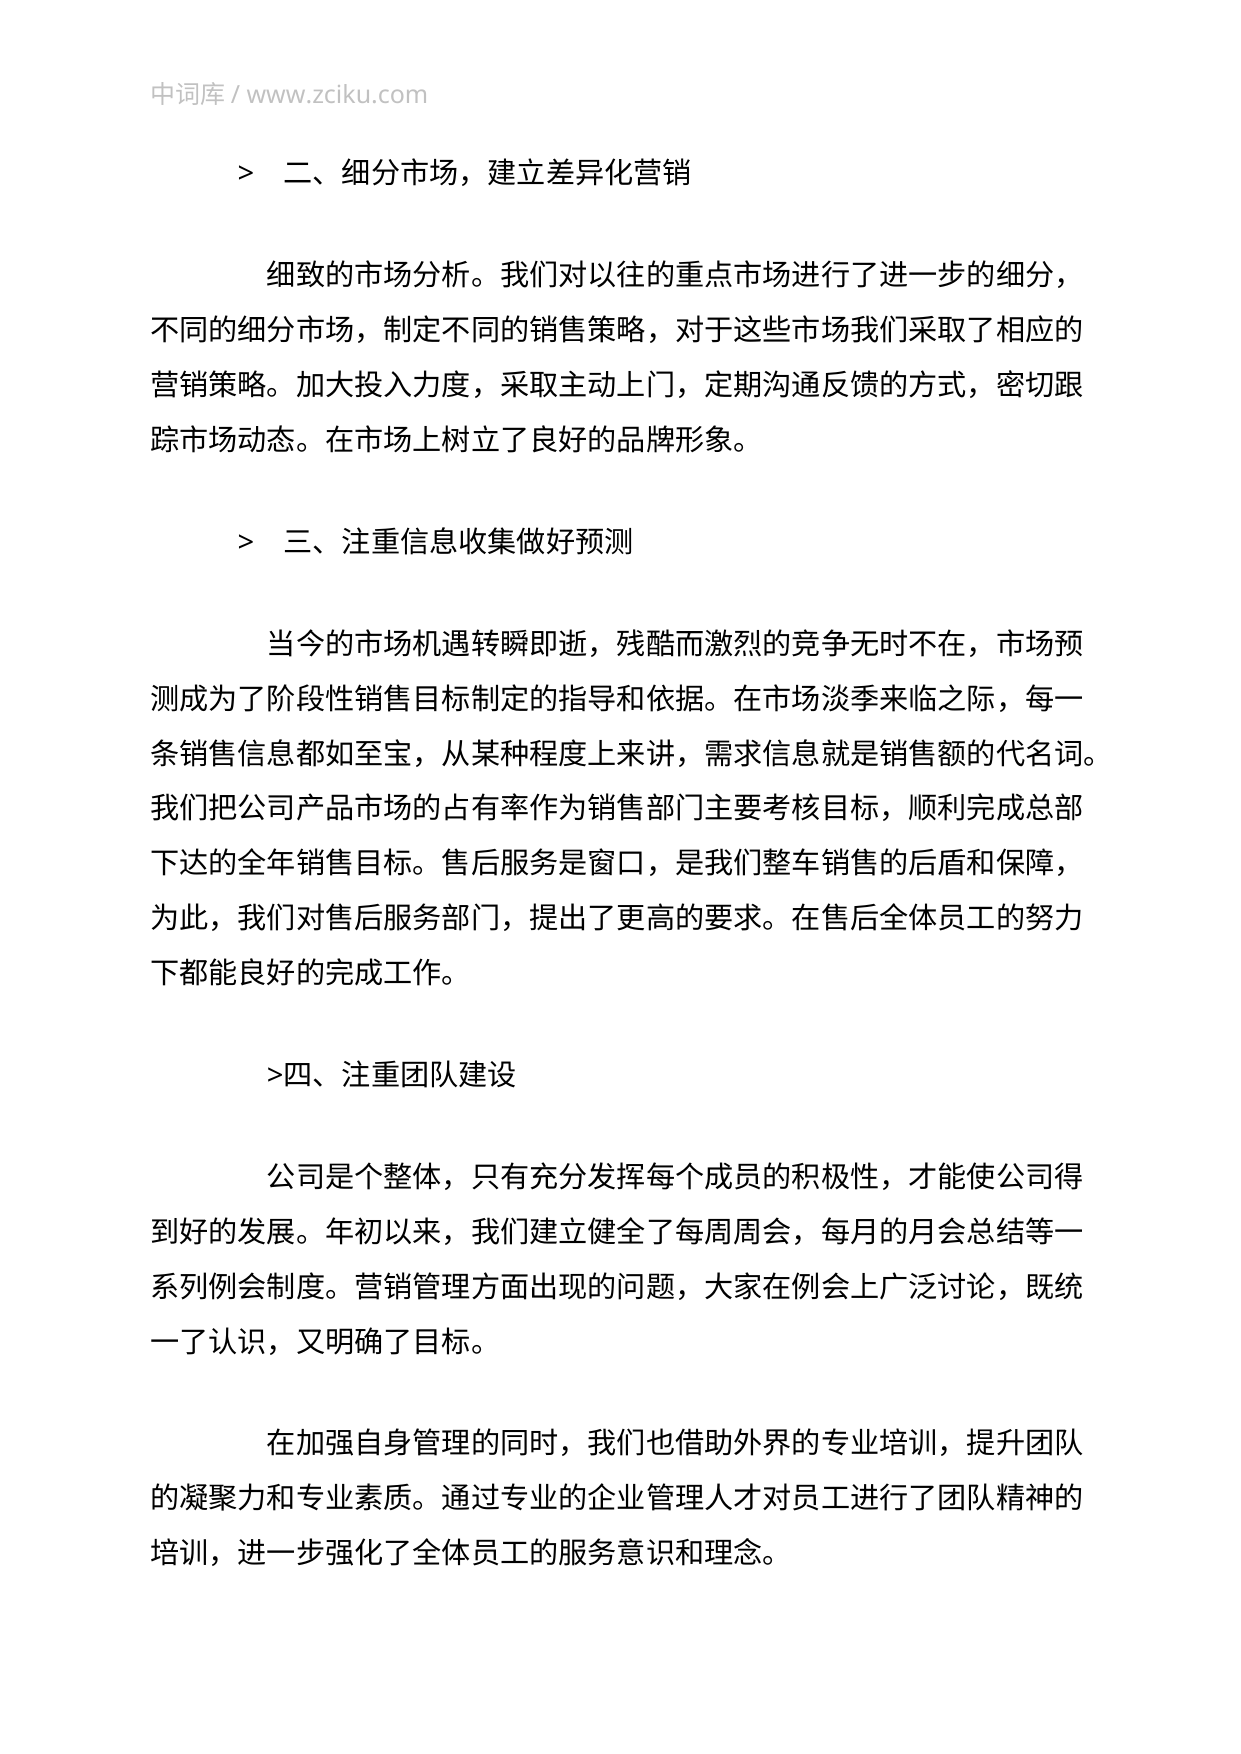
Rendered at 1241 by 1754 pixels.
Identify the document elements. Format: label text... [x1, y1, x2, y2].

text > 二、细分市场，建立差异化营销 [150, 150, 1090, 192]
text > 三、注重信息收集做好预测 [150, 518, 1090, 561]
text 在加强自身管理的同时，我们也借助外界的专业培训，提升团队的凝聚力和专业素质。通过专业的企业管理人才对员工进行了团队精神的培训，进一步强化了全体员工的服务意识和理念。 [150, 1420, 1090, 1572]
text >四、注重团队建设 [150, 1052, 1090, 1094]
text 当今的市场机遇转瞬即逝，残酷而激烈的竞争无时不在，市场预测成为了阶段性销售目标制定的指导和依据。在市场淡季来临之际，每一条销售信息都如至宝，从某种程度上来讲，需求信息就是销售额的代名词。我们把公司产品市场的占有率作为销售部门主要考核目标，顺利完成总部下达的全年销售目标。售后服务是窗口，是我们整车销售的后盾和保障，为此，我们对售后服务部门，提出了更高的要求。在售后全体员工的努力下都能良好的完成工作。 [150, 620, 1090, 992]
text 细致的市场分析。我们对以往的重点市场进行了进一步的细分，不同的细分市场，制定不同的销售策略，对于这些市场我们采取了相应的营销策略。加大投入力度，采取主动上门，定期沟通反馈的方式，密切跟踪市场动态。在市场上树立了良好的品牌形象。 [150, 252, 1090, 459]
text 公司是个整体，只有充分发挥每个成员的积极性，才能使公司得到好的发展。年初以来，我们建立健全了每周周会，每月的月会总结等一系列例会制度。营销管理方面出现的问题，大家在例会上广泛讨论，既统一了认识，又明确了目标。 [150, 1153, 1090, 1361]
